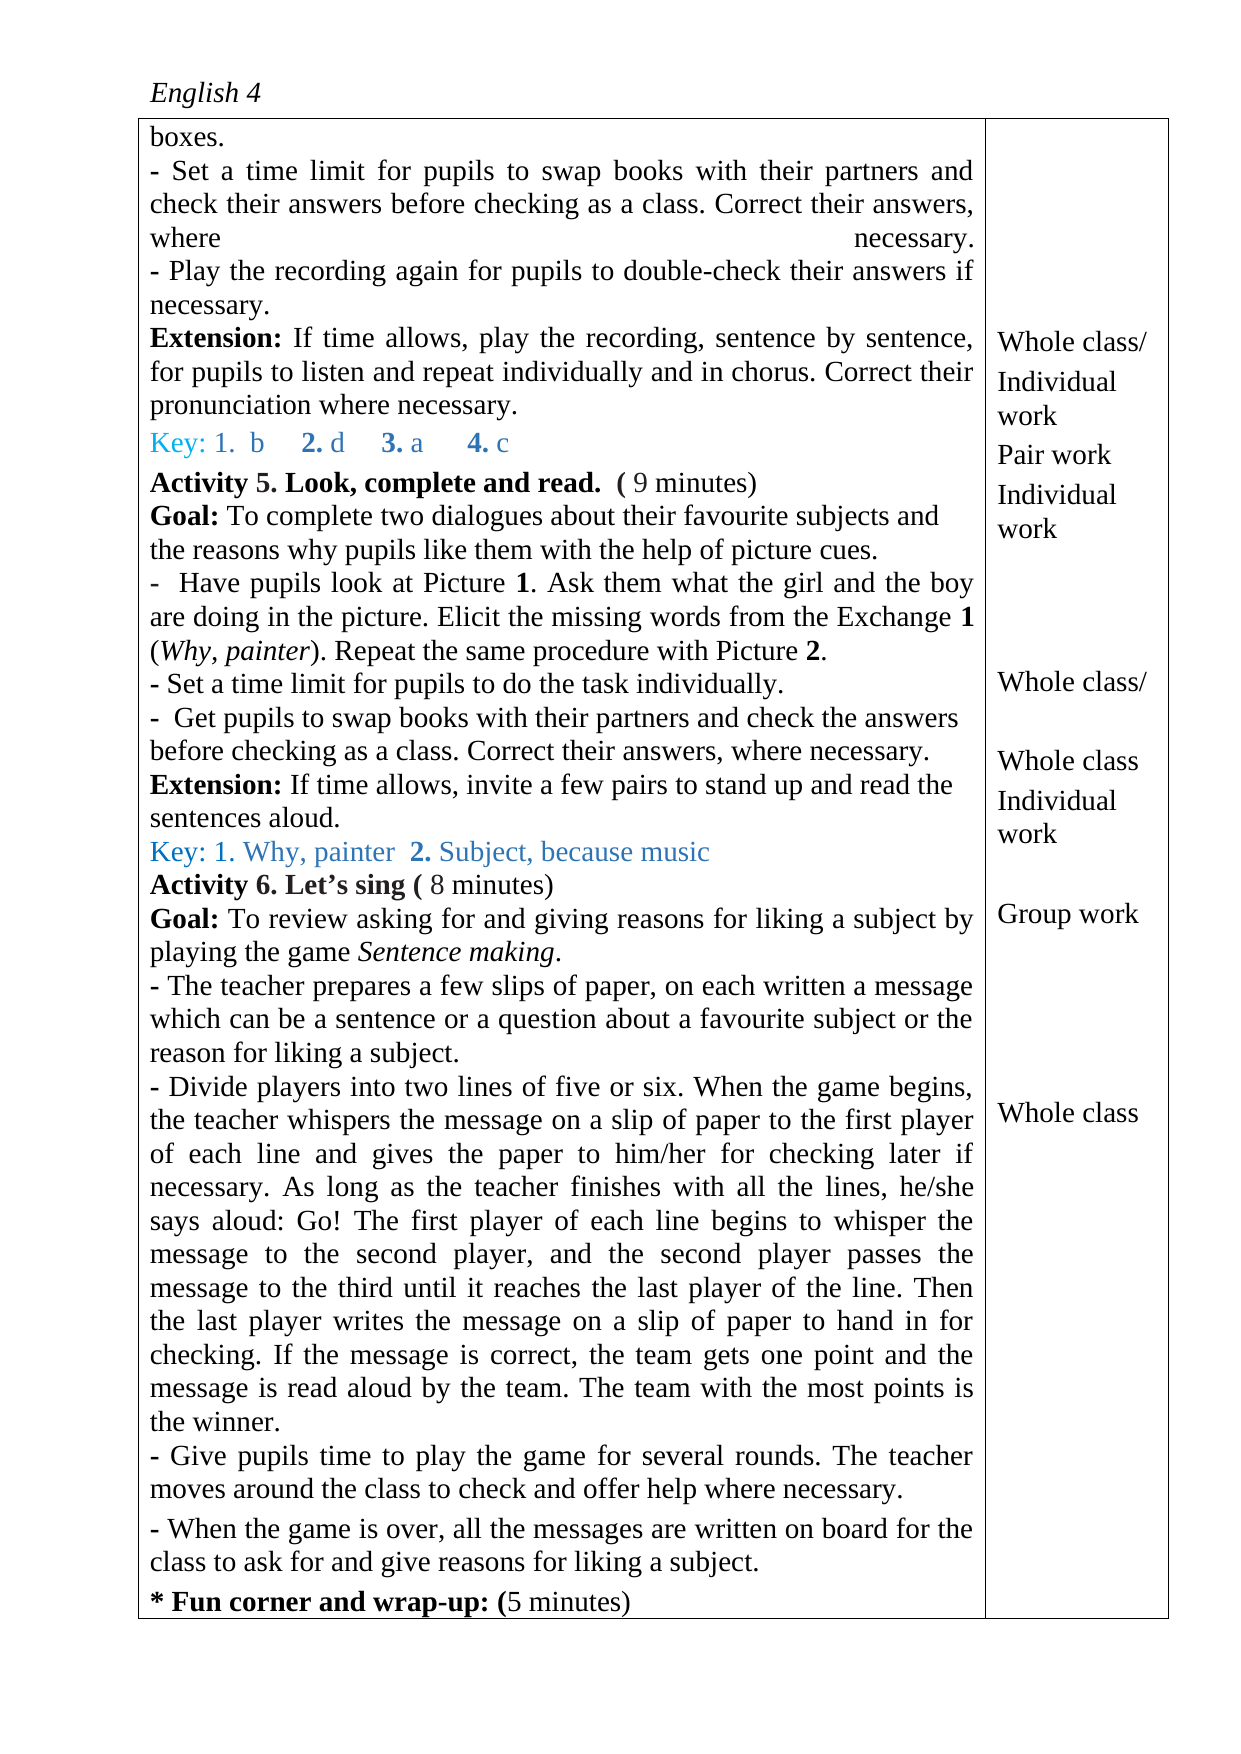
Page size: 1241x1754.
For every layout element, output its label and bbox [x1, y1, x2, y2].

table_cell [139, 119, 985, 1618]
table_cell [986, 119, 1168, 1618]
